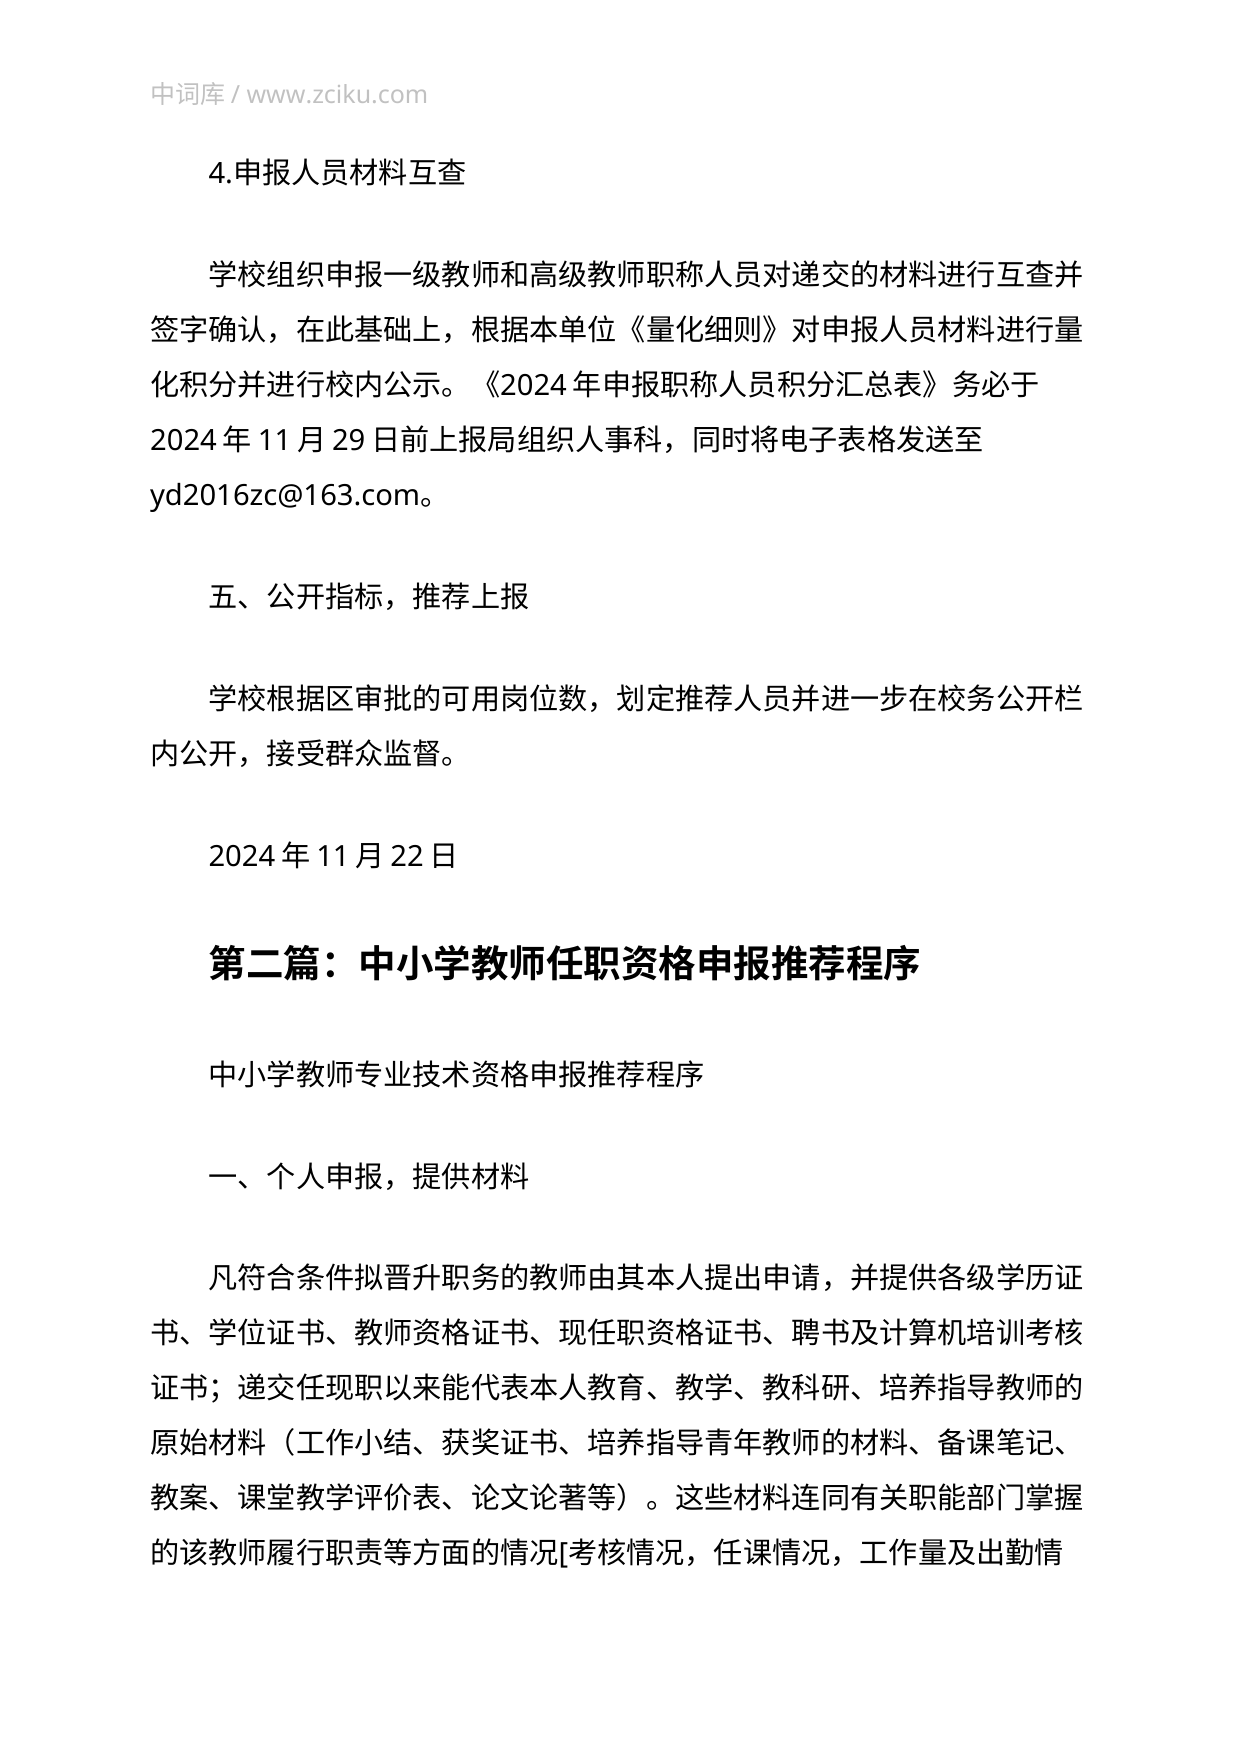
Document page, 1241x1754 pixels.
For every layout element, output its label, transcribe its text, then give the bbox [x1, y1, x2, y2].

text 第二篇：中小学教师任职资格申报推荐程序 [150, 934, 1090, 988]
text 一、个人申报，提供材料 [150, 1153, 1090, 1196]
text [150, 1255, 1090, 1572]
text 学校根据区审批的可用岗位数，划定推荐人员并进一步在校务公开栏内公开，接受群众监督。 [150, 676, 1090, 773]
text 中小学教师专业技术资格申报推荐程序 [150, 1052, 1090, 1094]
text 学校组织申报一级教师和高级教师职称人员对递交的材料进行互查并签字确认，在此基础上，根据本单位《量化细则》对申报人员材料进行量化积分并进行校内公示。《2024年申报职称人员积分汇总表》务必于2024年11月29日前上报局组织人事科，同时将电子表格发送至yd2016zc@163.com。 [150, 252, 1090, 514]
text 2024年11月22日 [150, 832, 1090, 874]
text 4.申报人员材料互查 [150, 150, 1090, 192]
text 五、公开指标，推荐上报 [150, 574, 1090, 616]
